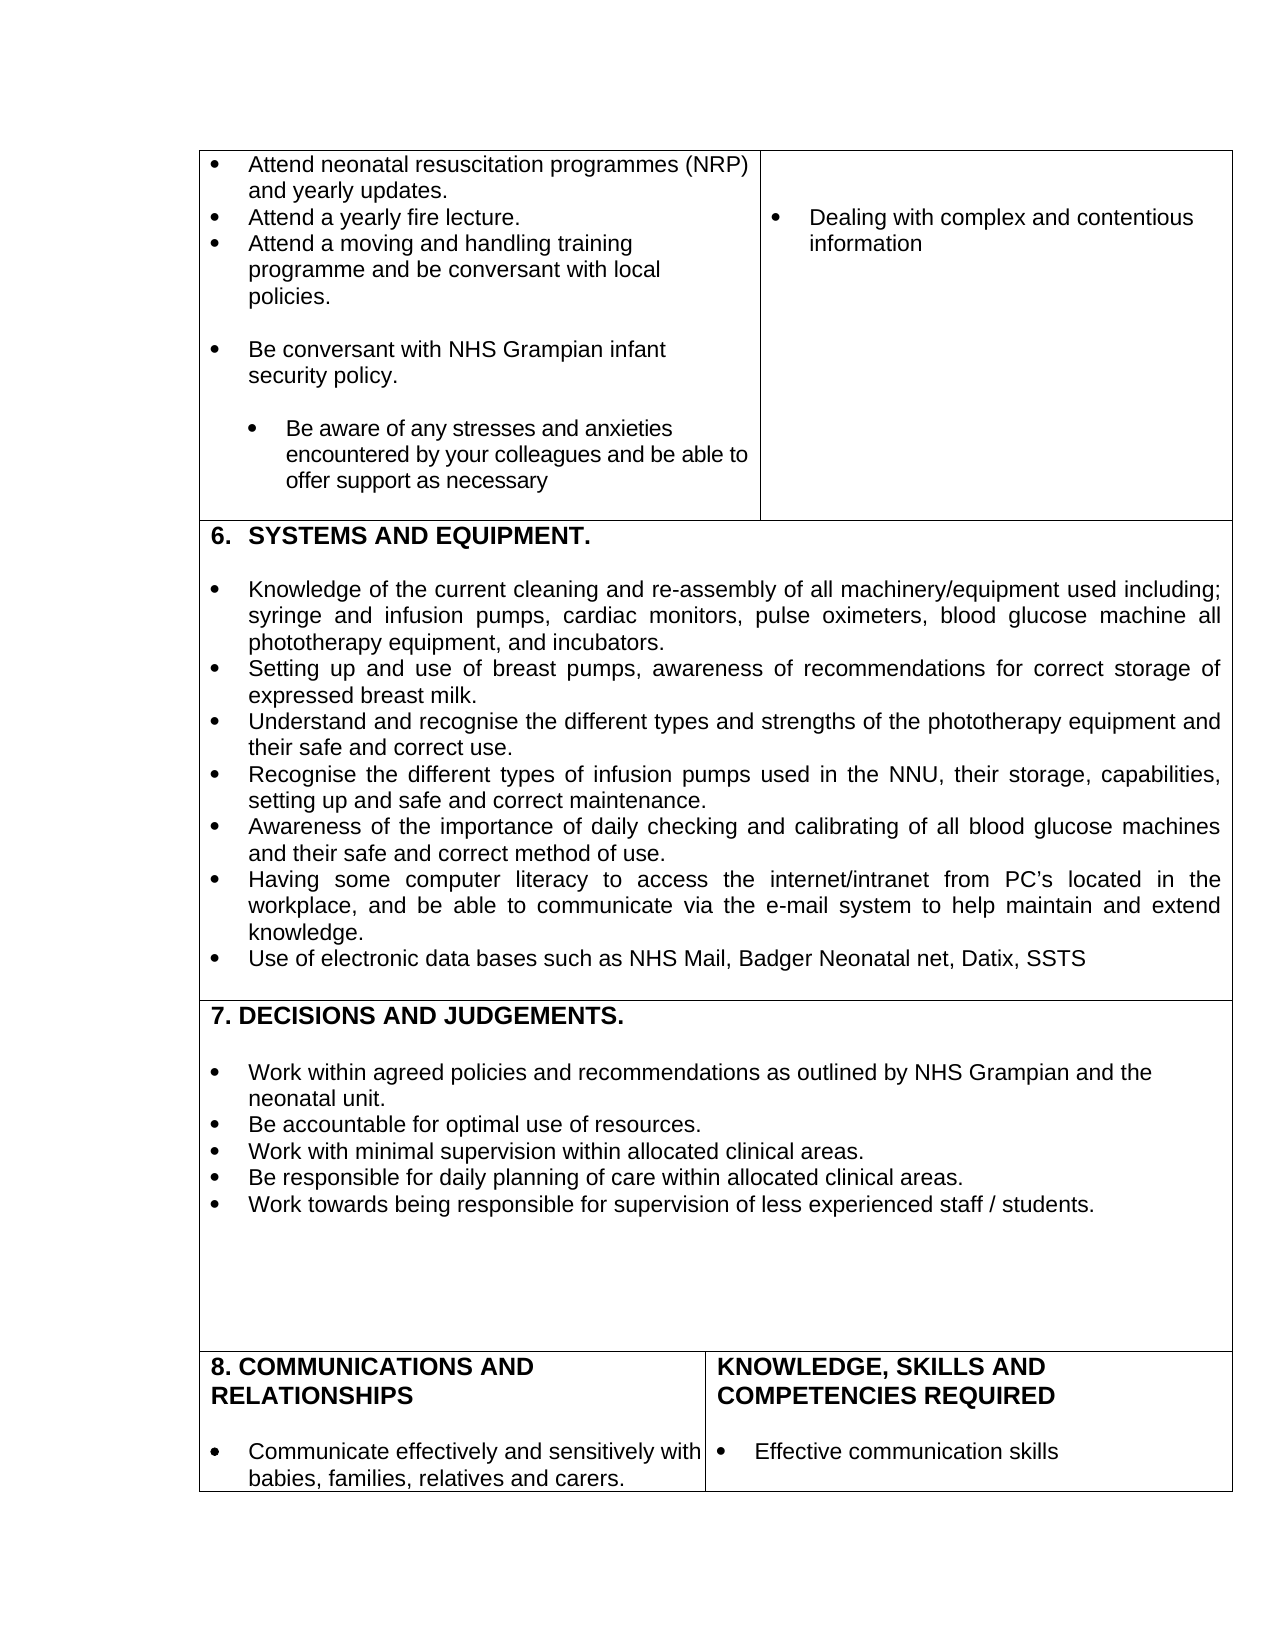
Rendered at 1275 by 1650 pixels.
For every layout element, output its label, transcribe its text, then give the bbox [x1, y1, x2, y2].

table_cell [200, 151, 760, 520]
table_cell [761, 151, 1232, 520]
table_cell SYSTEMS AND EQUIPMENT. Knowledge of the current cleaning and re-assembly of all machinery/equipment used including; syringe and infusion pumps, cardiac monitors, pulse oximeters, blood glucose machine all phototherapy equipment, and incubators. Setting up and use of breast pumps, awareness of recommendations for correct storage of expressed breast milk. Understand and recognise the different types and strengths of the phototherapy equipment and their safe and correct use. Recognise the different types of infusion pumps used in the NNU, their storage, capabilities, setting up and safe and correct maintenance. Awareness of the importance of daily checking and calibrating of all blood glucose machines and their safe and correct method of use. Having some computer literacy to access the internet/intranet from PC’s located in the workplace, and be able to communicate via the e-mail system to help maintain and extend knowledge. Use of electronic data bases such as NHS Mail, Badger Neonatal net, Datix, SSTS [200, 521, 1232, 1000]
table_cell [200, 1352, 705, 1491]
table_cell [706, 1352, 1232, 1491]
table_cell 7. DECISIONS AND JUDGEMENTS. Work within agreed policies and recommendations as outlined by NHS Grampian and the neonatal unit. Be accountable for optimal use of resources. Work with minimal supervision within allocated clinical areas. Be responsible for daily planning of care within allocated clinical areas. Work towards being responsible for supervision of less experienced staff / students. [200, 1001, 1232, 1351]
